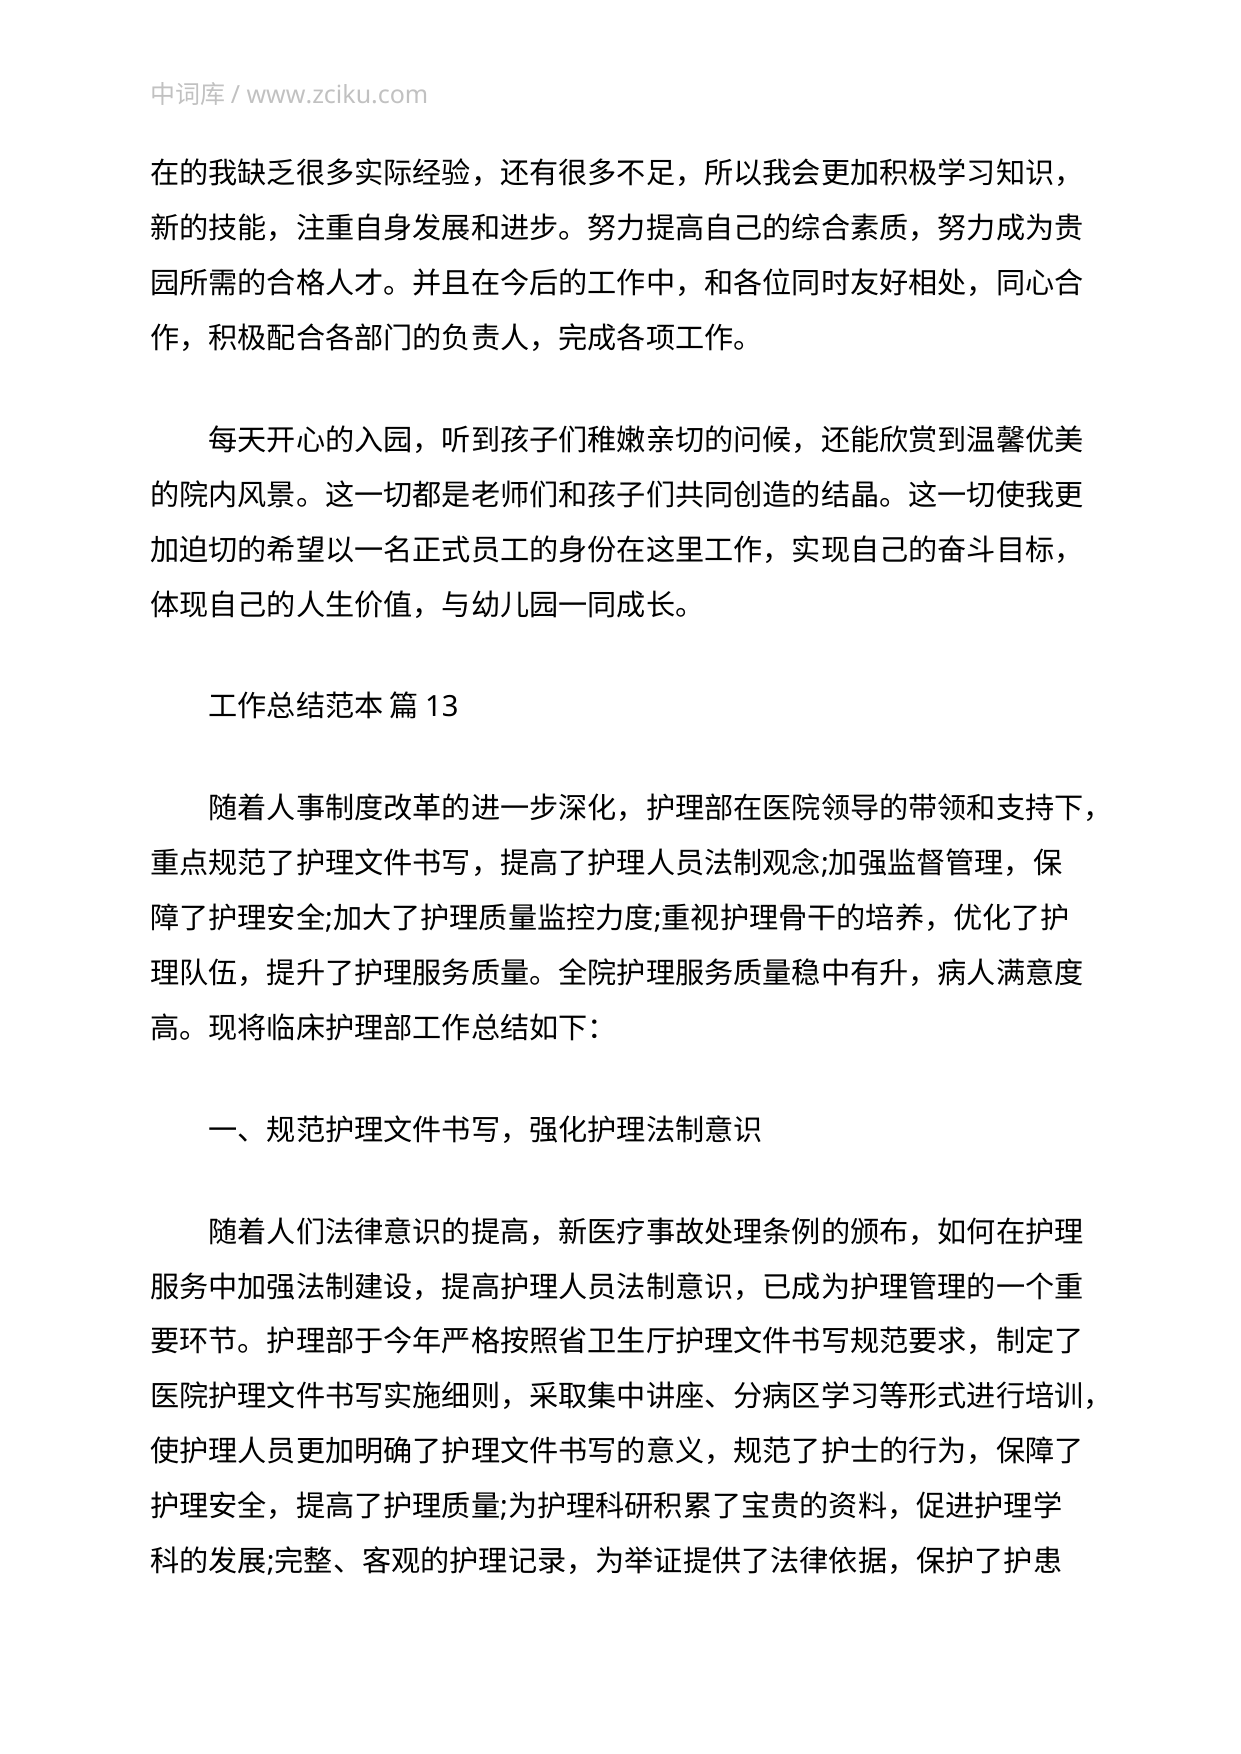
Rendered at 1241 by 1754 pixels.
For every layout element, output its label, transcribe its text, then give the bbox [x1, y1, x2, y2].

text 一、规范护理文件书写，强化护理法制意识 [150, 1106, 1090, 1149]
text 每天开心的入园，听到孩子们稚嫩亲切的问候，还能欣赏到温馨优美的院内风景。这一切都是老师们和孩子们共同创造的结晶。这一切使我更加迫切的希望以一名正式员工的身份在这里工作，实现自己的奋斗目标，体现自己的人生价值，与幼儿园一同成长。 [150, 416, 1090, 623]
text 随着人事制度改革的进一步深化，护理部在医院领导的带领和支持下，重点规范了护理文件书写，提高了护理人员法制观念;加强监督管理，保障了护理安全;加大了护理质量监控力度;重视护理骨干的培养，优化了护理队伍，提升了护理服务质量。全院护理服务质量稳中有升，病人满意度高。现将临床护理部工作总结如下： [150, 785, 1090, 1047]
text 工作总结范本 篇13 [150, 683, 1090, 725]
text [150, 150, 1090, 357]
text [150, 1208, 1090, 1580]
